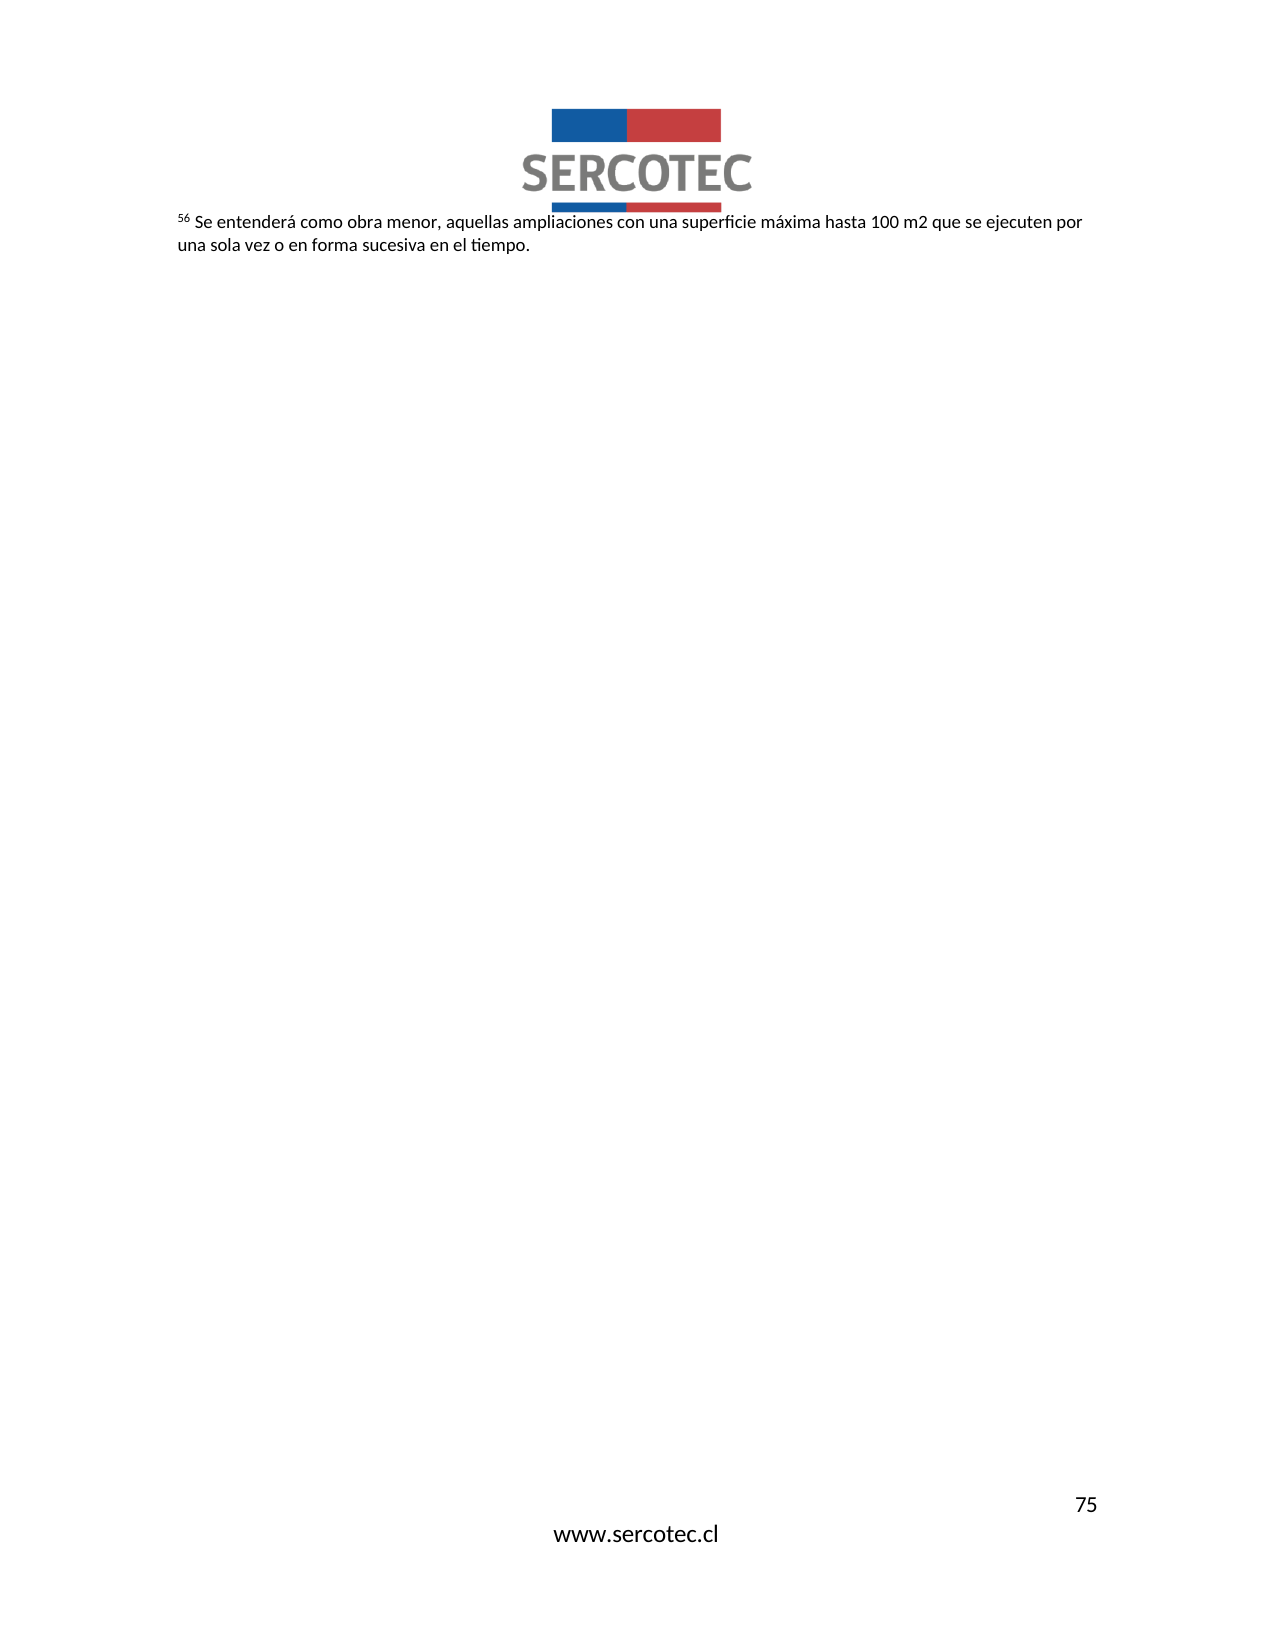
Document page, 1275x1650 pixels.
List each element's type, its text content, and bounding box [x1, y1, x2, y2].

picture [521, 108, 752, 210]
text 56 Se entenderá como obra menor, aquellas ampliaciones con una superficie máxima hasta 100 m2 que se ejecuten por una sola vez o en forma sucesiva en el tiempo. [177, 210, 1104, 257]
